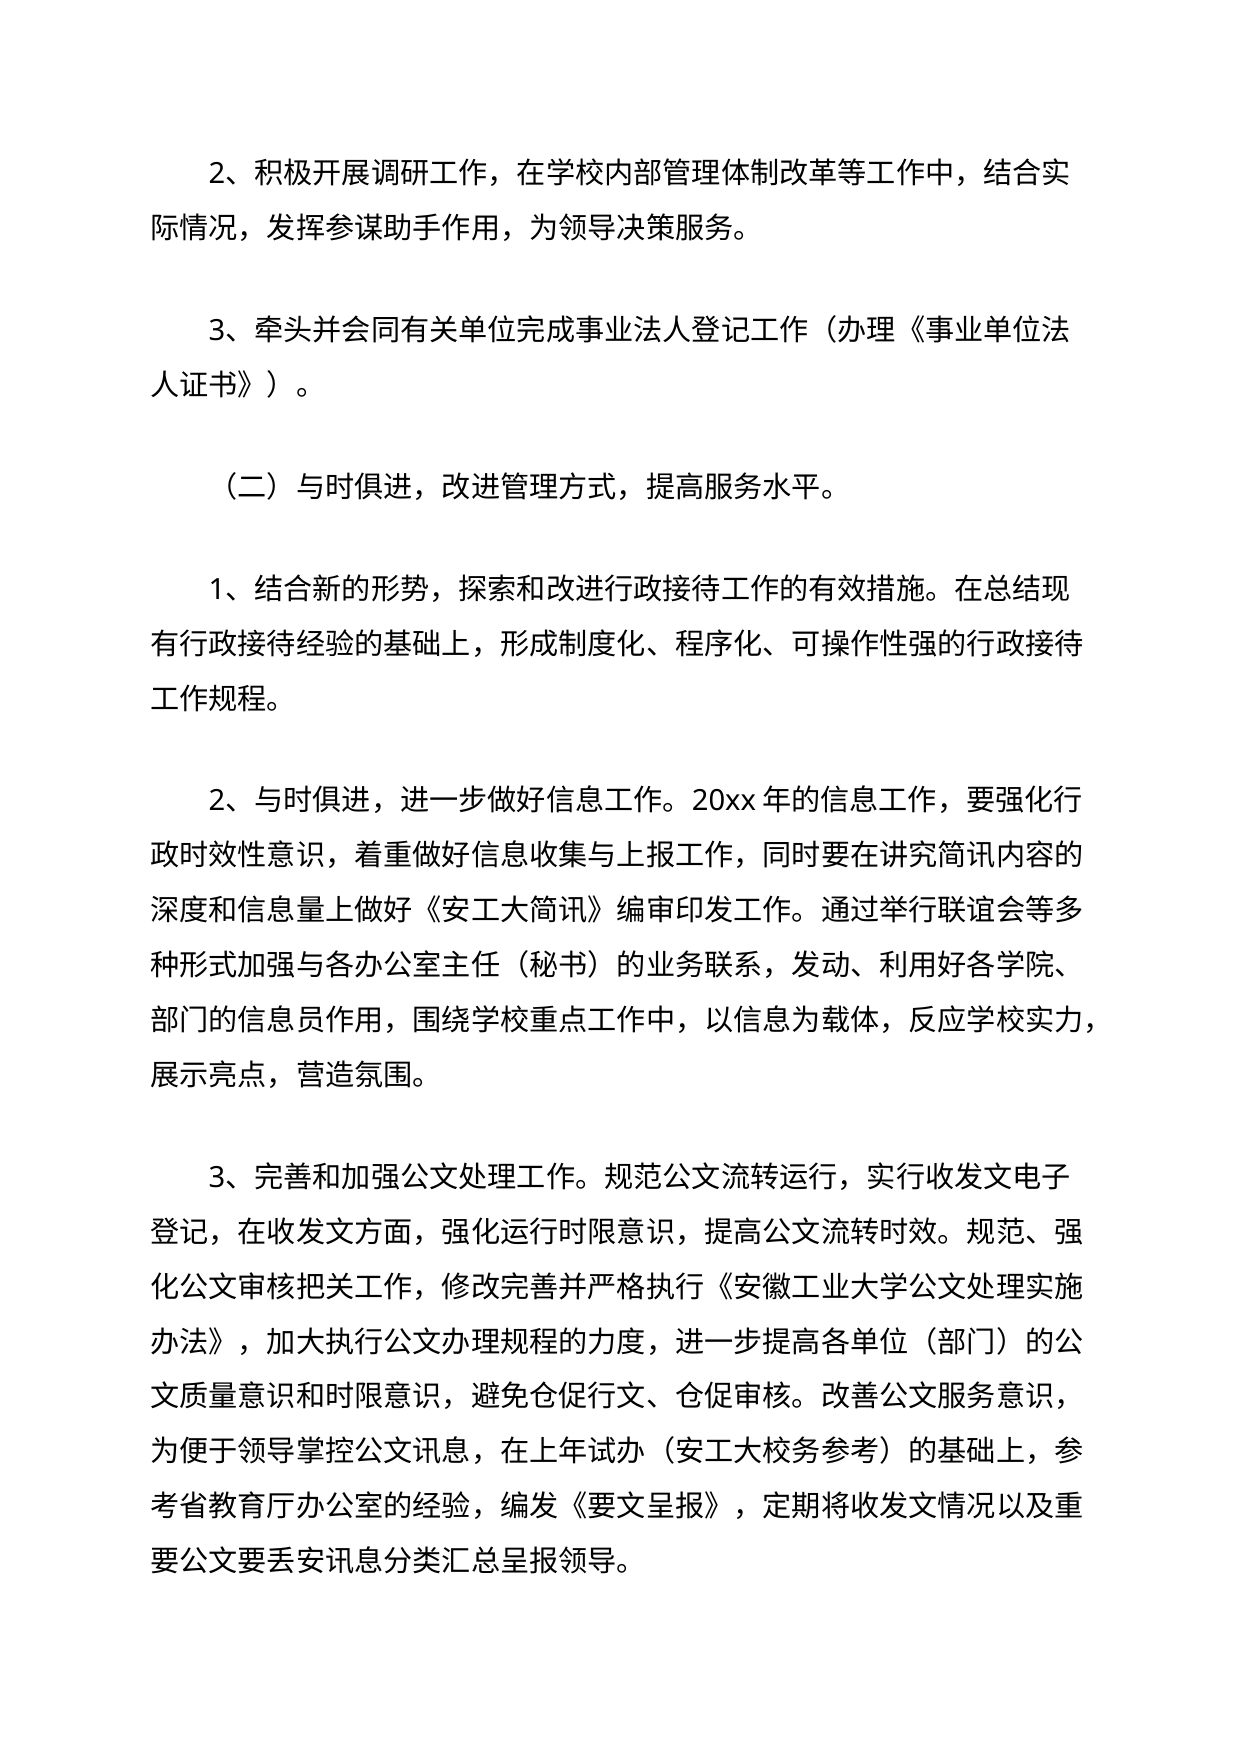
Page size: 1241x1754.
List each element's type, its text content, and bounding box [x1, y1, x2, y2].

text 3、完善和加强公文处理工作。规范公文流转运行，实行收发文电子登记，在收发文方面，强化运行时限意识，提高公文流转时效。规范、强化公文审核把关工作，修改完善并严格执行《安徽工业大学公文处理实施办法》，加大执行公文办理规程的力度，进一步提高各单位（部门）的公文质量意识和时限意识，避免仓促行文、仓促审核。改善公文服务意识，为便于领导掌控公文讯息，在上年试办（安工大校务参考）的基础上，参考省教育厅办公室的经验，编发《要文呈报》，定期将收发文情况以及重要公文要丢安讯息分类汇总呈报领导。 [150, 1153, 1090, 1580]
text （二）与时俱进，改进管理方式，提高服务水平。 [150, 463, 1090, 506]
text 2、积极开展调研工作，在学校内部管理体制改革等工作中，结合实际情况，发挥参谋助手作用，为领导决策服务。 [150, 150, 1090, 247]
text 2、与时俱进，进一步做好信息工作。20xx年的信息工作，要强化行政时效性意识，着重做好信息收集与上报工作，同时要在讲究简讯内容的深度和信息量上做好《安工大简讯》编审印发工作。通过举行联谊会等多种形式加强与各办公室主任（秘书）的业务联系，发动、利用好各学院、部门的信息员作用，围绕学校重点工作中，以信息为载体，反应学校实力，展示亮点，营造氛围。 [150, 777, 1090, 1094]
text 3、牵头并会同有关单位完成事业法人登记工作（办理《事业单位法人证书》）。 [150, 307, 1090, 404]
text 1、结合新的形势，探索和改进行政接待工作的有效措施。在总结现有行政接待经验的基础上，形成制度化、程序化、可操作性强的行政接待工作规程。 [150, 565, 1090, 717]
